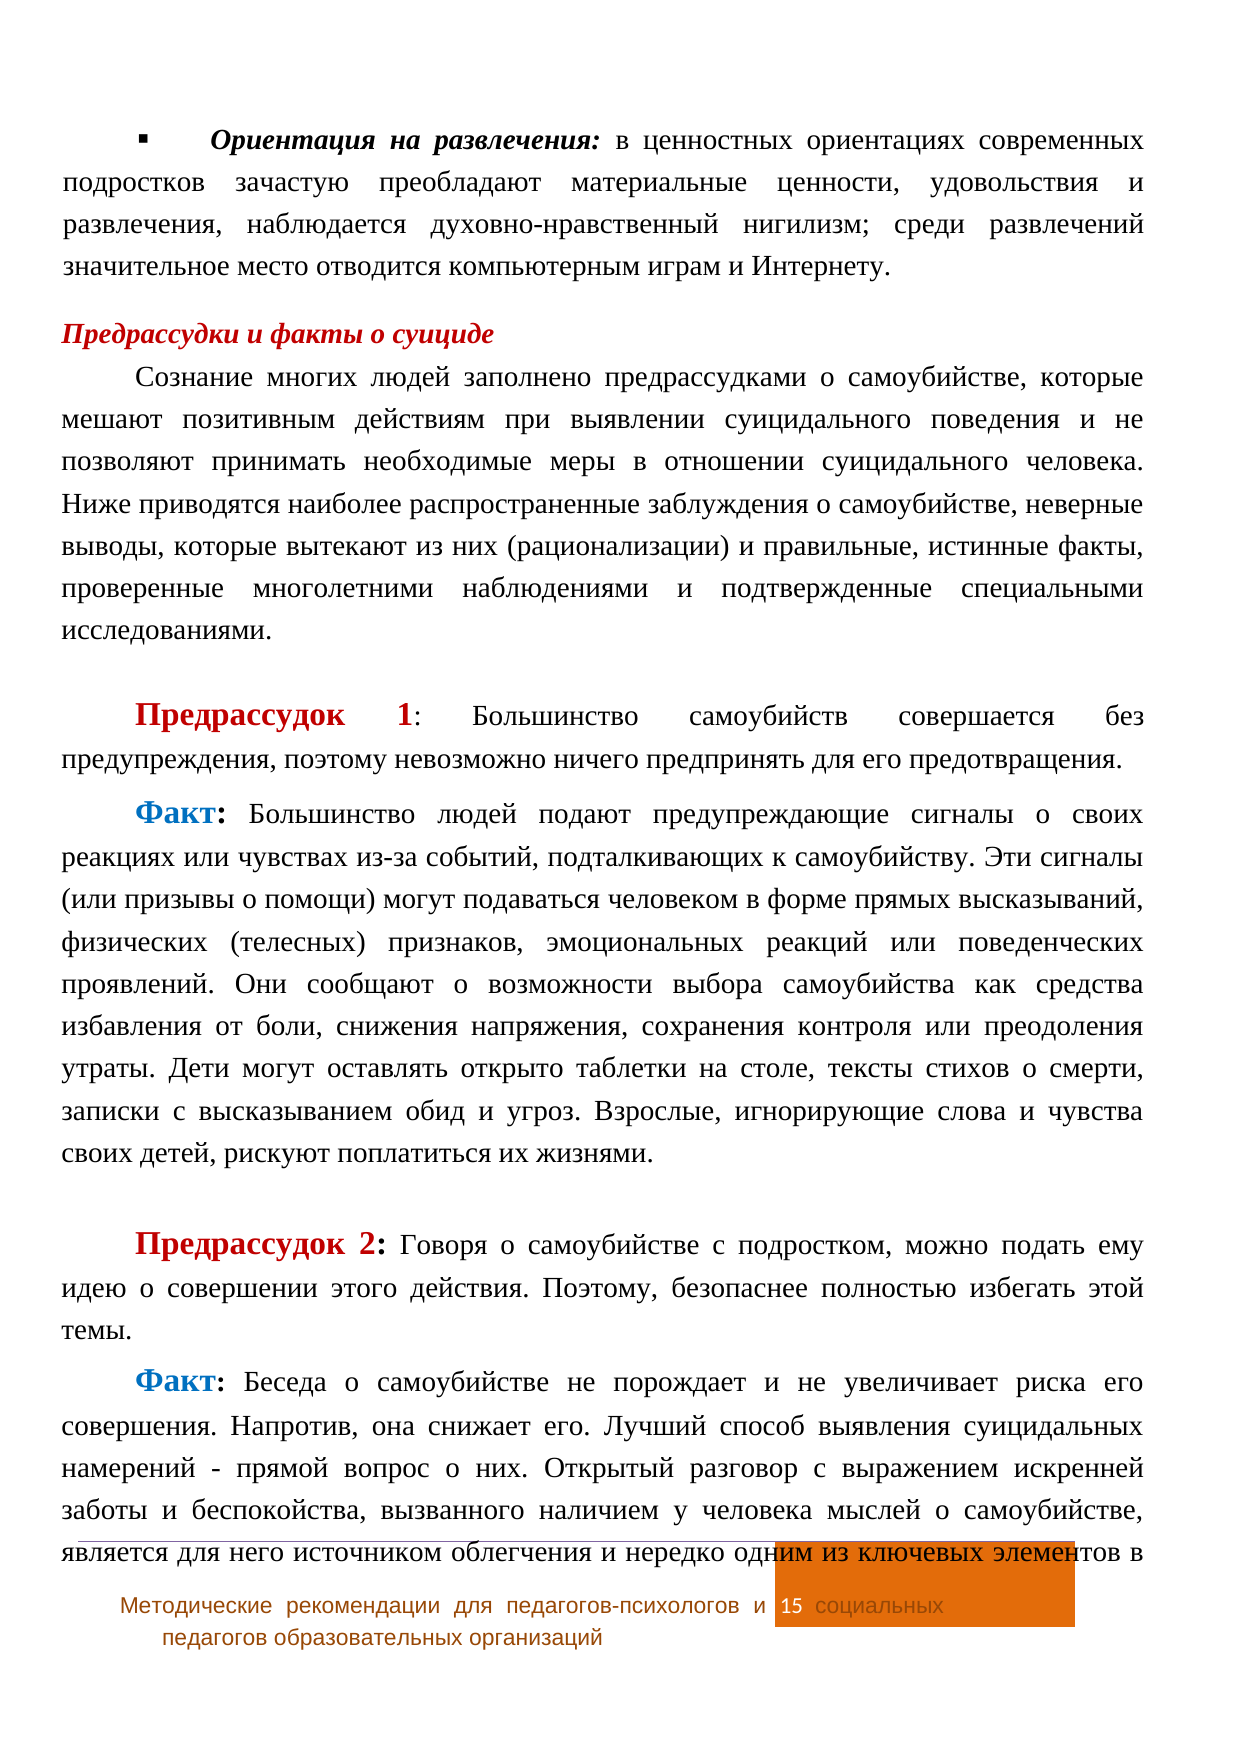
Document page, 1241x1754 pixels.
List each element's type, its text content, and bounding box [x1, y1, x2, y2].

list Ориентация на развлечения: в ценностных ориентациях современных подростков зачастую преобладают материальные ценности, удовольствия и развлечения, наблюдается духовно-нравственный нигилизм; среди развлечений значительное место отводится компьютерным играм и Интернету. [63, 122, 1145, 282]
text Предрассудок 1: Большинство самоубийств совершается без предупреждения, поэтому невозможно ничего предпринять для его предотвращения. [61, 694, 1145, 774]
subtitle Предрассудки и факты о суициде [61, 316, 1151, 349]
text Предрассудок 2: Говоря о самоубийстве с подростком, можно подать ему идею о совершении этого действия. Поэтому, безопаснее полностью избегать этой темы. [61, 1223, 1145, 1346]
text Факт: Большинство людей подают предупреждающие сигналы о своих реакциях или чувствах из-за событий, подталкивающих к самоубийству. Эти сигналы (или призывы о помощи) могут подаваться человеком в форме прямых высказываний, физических (телесных) признаков, эмоциональных реакций или поведенческих проявлений. Они сообщают о возможности выбора самоубийства как средства избавления от боли, снижения напряжения, сохранения контроля или преодоления утраты. Дети могут оставлять открыто таблетки на столе, тексты стихов о смерти, записки с высказыванием обид и угроз. Взрослые, игнорирующие слова и чувства своих детей, рискуют поплатиться их жизнями. [61, 792, 1145, 1168]
text Сознание многих людей заполнено предрассудками о самоубийстве, которые мешают позитивным действиям при выявлении суицидального поведения и не позволяют принимать необходимые меры в отношении суицидального человека. Ниже приводятся наиболее распространенные заблуждения о самоубийстве, неверные выводы, которые вытекают из них (рационализации) и правильные, истинные факты, проверенные многолетними наблюдениями и подтвержденные специальными исследованиями. [61, 359, 1145, 646]
